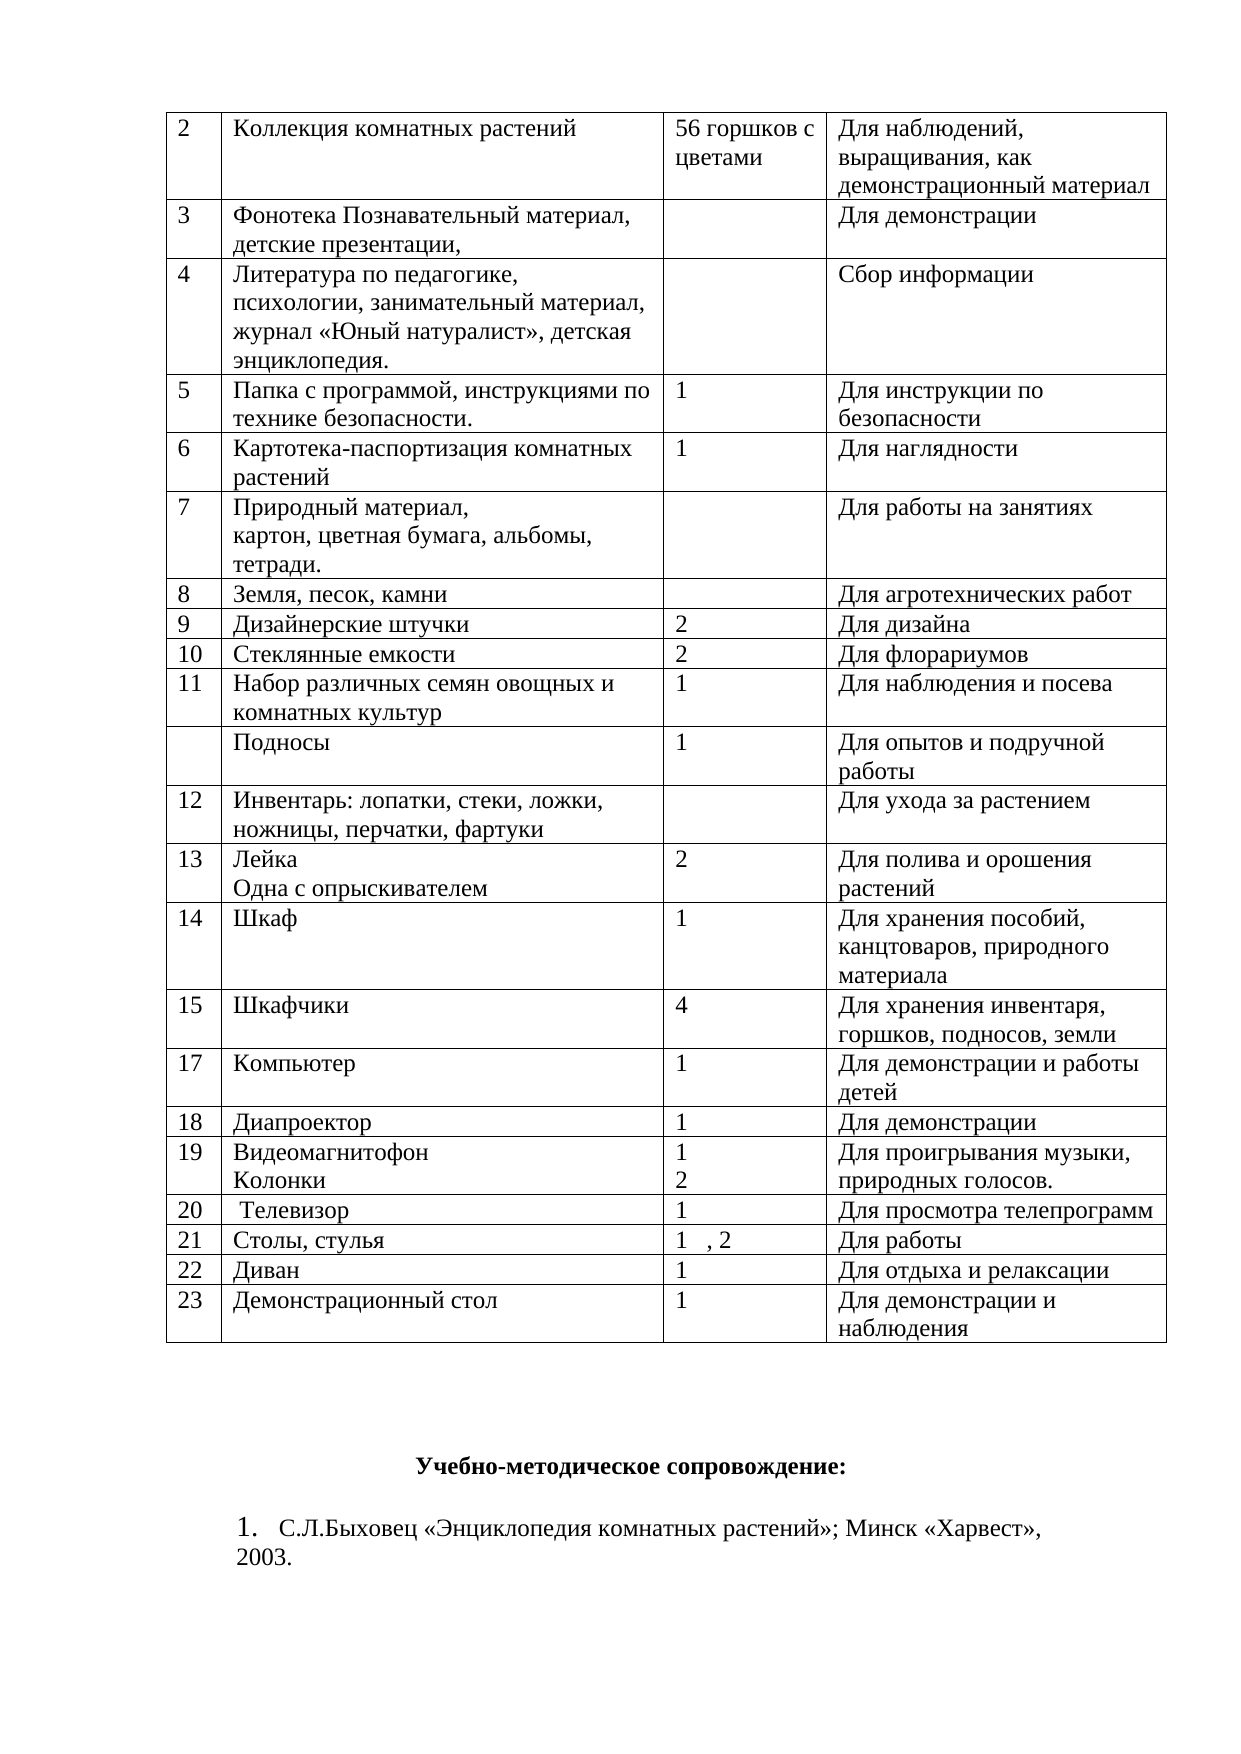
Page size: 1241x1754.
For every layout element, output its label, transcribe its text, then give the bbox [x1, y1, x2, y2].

table_cell 10 [167, 639, 221, 667]
table_cell Шкафчики [222, 990, 663, 1047]
table_cell Природный материал, картон, цветная бумага, альбомы, тетради. [222, 492, 663, 578]
table_cell Для работы на занятиях [827, 492, 1166, 578]
table_cell Для демонстрации [827, 200, 1166, 258]
table_cell 6 [167, 433, 221, 491]
table_cell Для демонстрации и наблюдения [827, 1285, 1166, 1342]
table_cell Столы, стулья [222, 1225, 663, 1254]
table_cell Для наглядности [827, 433, 1166, 491]
table_cell 1 2 [664, 1137, 826, 1194]
table_cell 19 [167, 1137, 221, 1194]
table_cell Телевизор [222, 1195, 663, 1224]
table_cell Для демонстрации [827, 1107, 1166, 1136]
table_cell Земля, песок, камни [222, 579, 663, 608]
table_cell [664, 259, 826, 374]
table_cell [664, 200, 826, 258]
table_cell Папка с программой, инструкциями по технике безопасности. [222, 375, 663, 432]
table_cell 8 [167, 579, 221, 608]
table_cell 11 [167, 669, 221, 726]
table_cell Для флорариумов [827, 639, 1166, 667]
table_cell 22 [167, 1255, 221, 1284]
table_cell 17 [167, 1049, 221, 1106]
table_cell 2 [664, 609, 826, 638]
table_cell Для агротехнических работ [827, 579, 1166, 608]
table_cell 1 [664, 669, 826, 726]
table_cell [664, 786, 826, 843]
table_cell 3 [167, 200, 221, 258]
table_cell Шкаф [222, 903, 663, 989]
table_cell 2 [664, 639, 826, 667]
table_cell Для работы [827, 1225, 1166, 1254]
table_cell 13 [167, 844, 221, 902]
table_cell Литература по педагогике, психологии, занимательный материал, журнал «Юный натуралист», детская энциклопедия. [222, 259, 663, 374]
table_cell 4 [664, 990, 826, 1047]
table_cell Для отдыха и релаксации [827, 1255, 1166, 1284]
table_cell 23 [167, 1285, 221, 1342]
table_cell Подносы [222, 727, 663, 784]
table_cell Демонстрационный стол [222, 1285, 663, 1342]
table_cell Для наблюдения и посева [827, 669, 1166, 726]
table_cell Диапроектор [222, 1107, 663, 1136]
table_cell Для дизайна [827, 609, 1166, 638]
table_cell Для демонстрации и работы детей [827, 1049, 1166, 1106]
table_cell Для проигрывания музыки, природных голосов. [827, 1137, 1166, 1194]
table_cell 1 [664, 1285, 826, 1342]
table_cell Для хранения пособий, канцтоваров, природного материала [827, 903, 1166, 989]
table_cell [664, 492, 826, 578]
table_cell 9 [167, 609, 221, 638]
table_cell 1 [664, 1107, 826, 1136]
text 2003. [177, 1542, 1123, 1571]
table_cell Для ухода за растением [827, 786, 1166, 843]
table_cell Картотека-паспортизация комнатных растений [222, 433, 663, 491]
table_cell 15 [167, 990, 221, 1047]
table_cell 1 [664, 375, 826, 432]
table_cell [664, 579, 826, 608]
table_cell Лейка Одна с опрыскивателем [222, 844, 663, 902]
table_cell 1 [664, 903, 826, 989]
table_cell [167, 727, 221, 784]
table_cell Компьютер [222, 1049, 663, 1106]
table_cell 2 [167, 113, 221, 199]
table_cell 14 [167, 903, 221, 989]
table_cell Дизайнерские штучки [222, 609, 663, 638]
table_cell Стеклянные емкости [222, 639, 663, 667]
table_cell 7 [167, 492, 221, 578]
table_cell 1 , 2 [664, 1225, 826, 1254]
table_cell Инвентарь: лопатки, стеки, ложки, ножницы, перчатки, фартуки [222, 786, 663, 843]
table_cell 1 [664, 1195, 826, 1224]
table_cell 12 [167, 786, 221, 843]
table_cell 56 горшков с цветами [664, 113, 826, 199]
table_cell Для полива и орошения растений [827, 844, 1166, 902]
text Учебно-методическое сопровождение: [177, 1451, 1123, 1480]
table_cell Набор различных семян овощных и комнатных культур [222, 669, 663, 726]
table_cell 18 [167, 1107, 221, 1136]
table_cell Для инструкции по безопасности [827, 375, 1166, 432]
table_cell 21 [167, 1225, 221, 1254]
table_cell Фонотека Познавательный материал, детские презентации, [222, 200, 663, 258]
table_cell 2 [664, 844, 826, 902]
table_cell Видеомагнитофон Колонки [222, 1137, 663, 1194]
table_cell 4 [167, 259, 221, 374]
table_cell 20 [167, 1195, 221, 1224]
table_cell 1 [664, 1049, 826, 1106]
table_cell Для опытов и подручной работы [827, 727, 1166, 784]
table_cell Для наблюдений, выращивания, как демонстрационный материал [827, 113, 1166, 199]
table_cell Для просмотра телепрограмм [827, 1195, 1166, 1224]
table_cell 1 [664, 1255, 826, 1284]
table_cell Сбор информации [827, 259, 1166, 374]
table_cell Коллекция комнатных растений [222, 113, 663, 199]
table_cell Для хранения инвентаря, горшков, подносов, земли [827, 990, 1166, 1047]
table_cell 5 [167, 375, 221, 432]
table_cell 1 [664, 433, 826, 491]
list С.Л.Быховец «Энциклопедия комнатных растений»; Минск «Харвест», [177, 1509, 1123, 1542]
table_cell 1 [664, 727, 826, 784]
table_cell Диван [222, 1255, 663, 1284]
